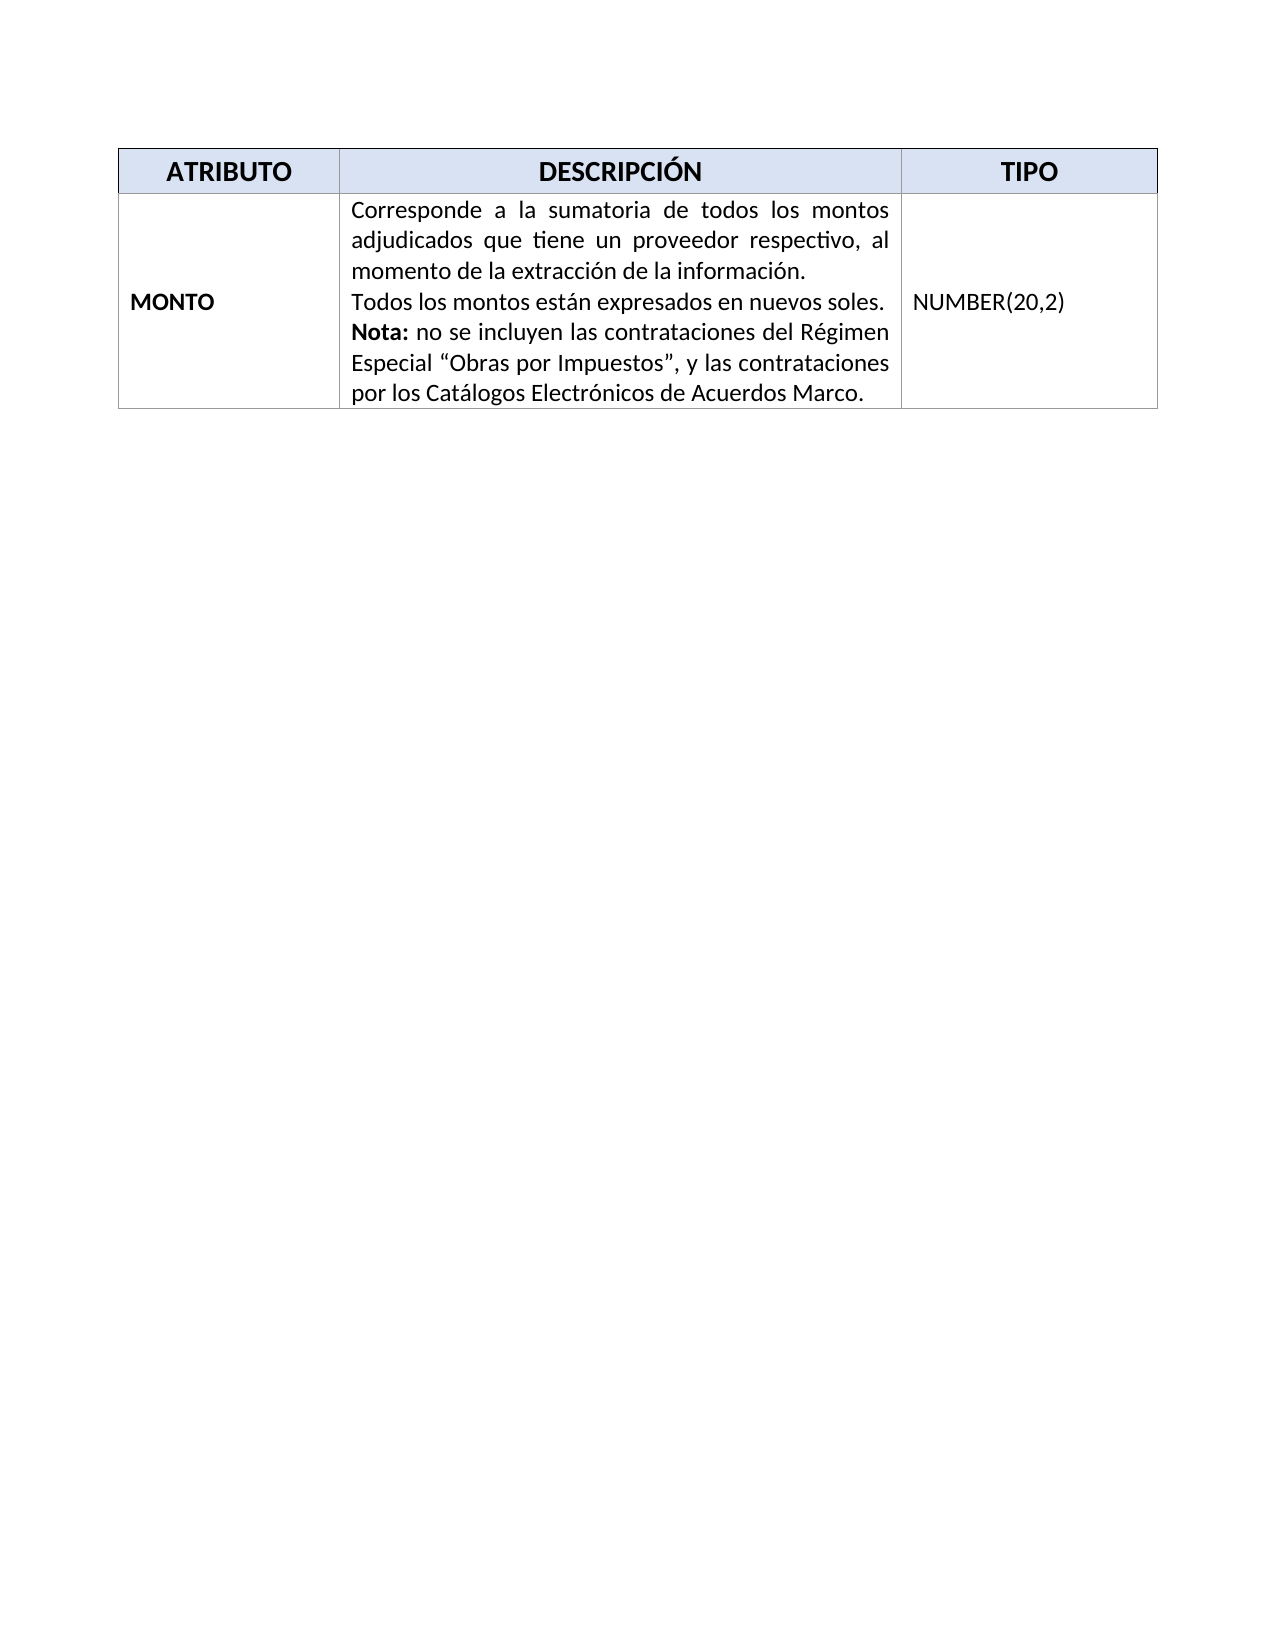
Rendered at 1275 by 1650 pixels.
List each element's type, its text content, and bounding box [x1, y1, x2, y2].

table_header TIPO [902, 149, 1157, 193]
table_cell MONTO [119, 194, 339, 408]
table_header ATRIBUTO [119, 149, 339, 193]
table_cell NUMBER(20,2) [902, 194, 1157, 408]
table_cell Corresponde a la sumatoria de todos los montos adjudicados que tiene un proveedor respectivo, al momento de la extracción de la información. Todos los montos están expresados en nuevos soles. Nota: no se incluyen las contrataciones del Régimen Especial “Obras por Impuestos”, y las contrataciones por los Catálogos Electrónicos de Acuerdos Marco. [340, 194, 901, 408]
table_header DESCRIPCIÓN [340, 149, 901, 193]
